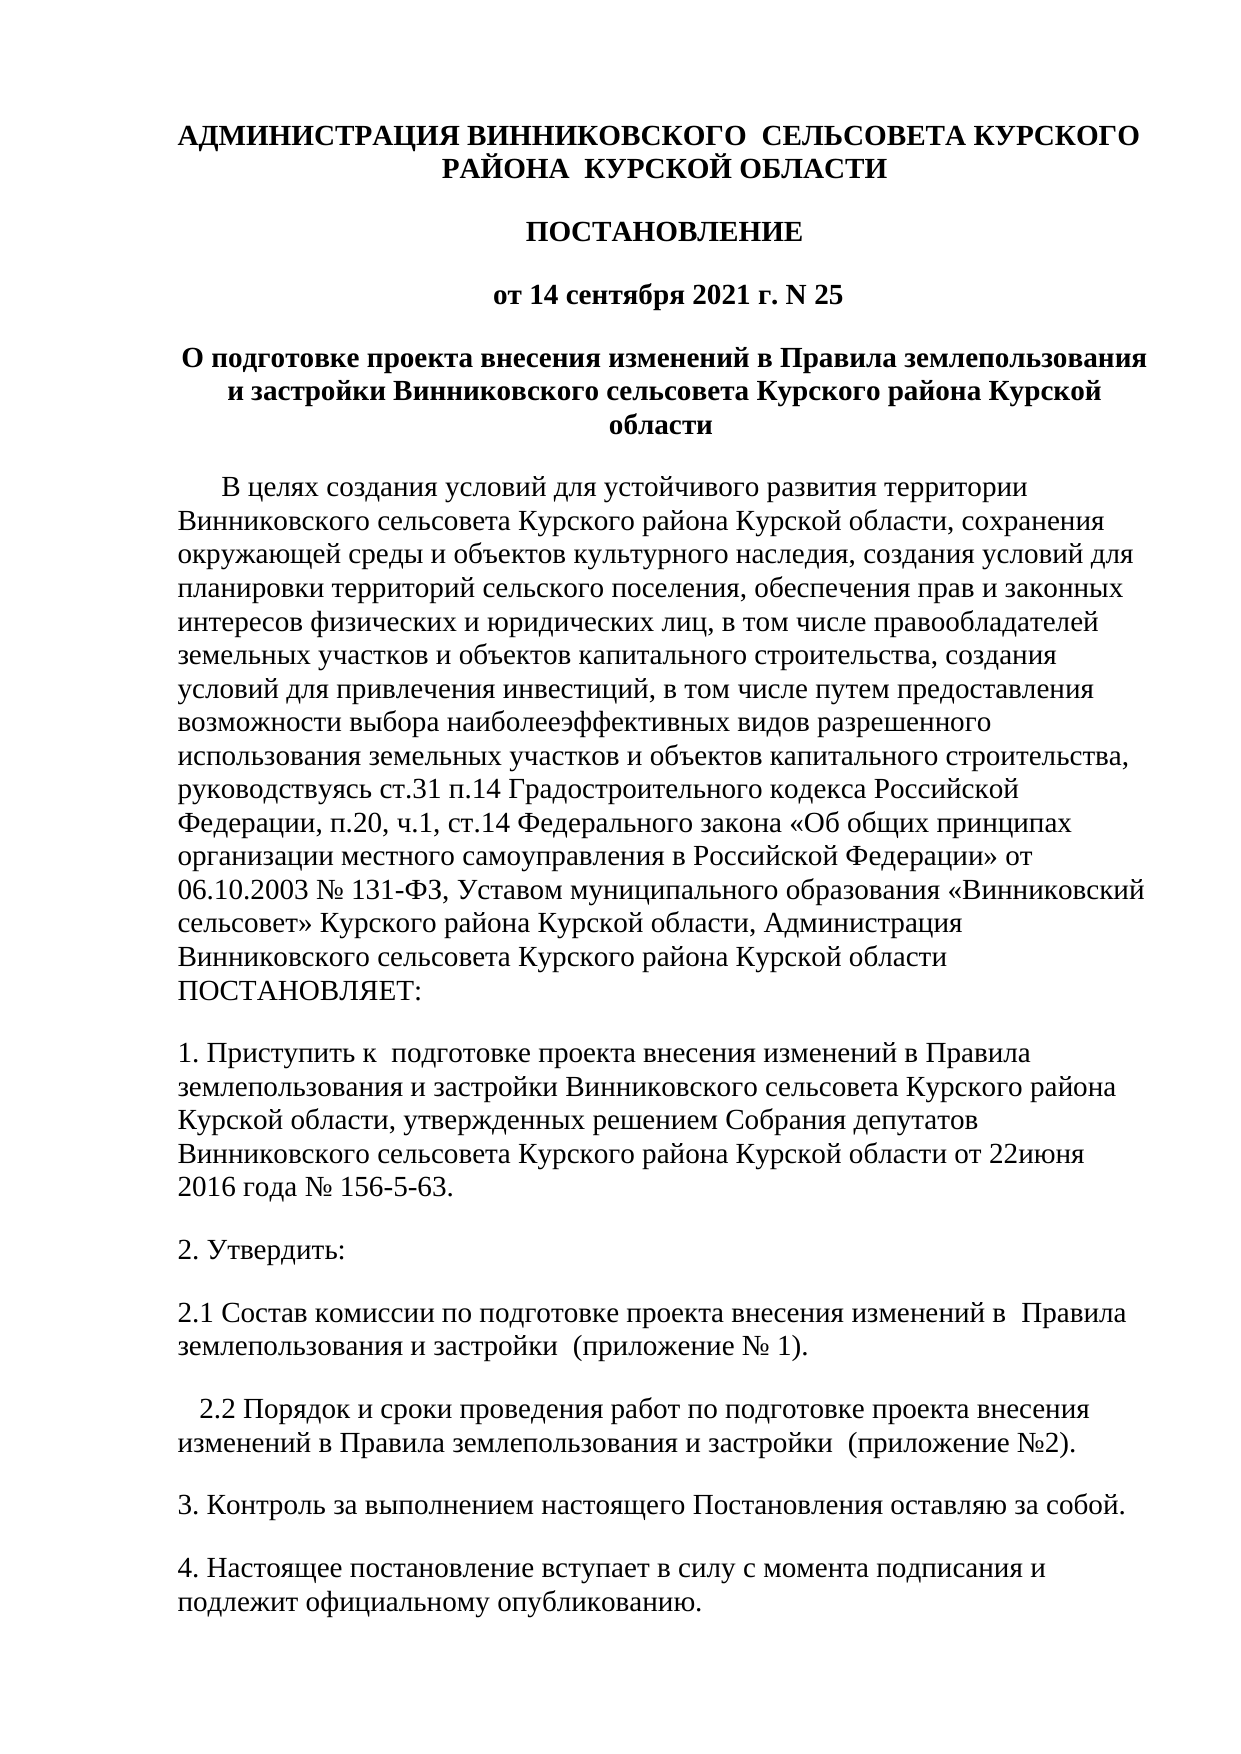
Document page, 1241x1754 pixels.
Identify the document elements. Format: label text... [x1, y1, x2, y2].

text 3. Контроль за выполнением настоящего Постановления оставляю за собой. [177, 1487, 1152, 1521]
text 4. Настоящее постановление вступает в силу с момента подписания и подлежит официальному опубликованию. [177, 1550, 1152, 1617]
text от 14 сентября 2021 г. N 25 [177, 277, 1152, 311]
text О подготовке проекта внесения изменений в Правила землепользования и застройки Винниковского сельсовета Курского района Курской области [177, 340, 1152, 440]
text 2. Утвердить: [177, 1232, 1152, 1266]
text В целях создания условий для устойчивого развития территории Винниковского сельсовета Курского района Курской области, сохранения окружающей среды и объектов культурного наследия, создания условий для планировки территорий сельского поселения, обеспечения прав и законных интересов физических и юридических лиц, в том числе правообладателей земельных участков и объектов капитального строительства, создания условий для привлечения инвестиций, в том числе путем предоставления возможности выбора наиболееэффективных видов разрешенного использования земельных участков и объектов капитального строительства, руководствуясь ст.31 п.14 Градостроительного кодекса Российской Федерации, п.20, ч.1, ст.14 Федерального закона «Об общих принципах организации местного самоуправления в Российской Федерации» от 06.10.2003 № 131-ФЗ, Уставом муниципального образования «Винниковский сельсовет» Курского района Курской области, Администрация Винниковского сельсовета Курского района Курской области ПОСТАНОВЛЯЕТ: [177, 469, 1152, 1006]
text 2.2 Порядок и сроки проведения работ по подготовке проекта внесения изменений в Правила землепользования и застройки (приложение №2). [177, 1391, 1152, 1458]
text ПОСТАНОВЛЕНИЕ [177, 214, 1152, 248]
text 2.1 Состав комиссии по подготовке проекта внесения изменений в Правила землепользования и застройки (приложение № 1). [177, 1295, 1152, 1362]
text 1. Приступить к подготовке проекта внесения изменений в Правила землепользования и застройки Винниковского сельсовета Курского района Курской области, утвержденных решением Собрания депутатов Винниковского сельсовета Курского района Курской области от 22июня 2016 года № 156-5-63. [177, 1035, 1152, 1203]
text АДМИНИСТРАЦИЯ ВИННИКОВСКОГО СЕЛЬСОВЕТА КУРСКОГО РАЙОНА КУРСКОЙ ОБЛАСТИ [177, 118, 1152, 185]
